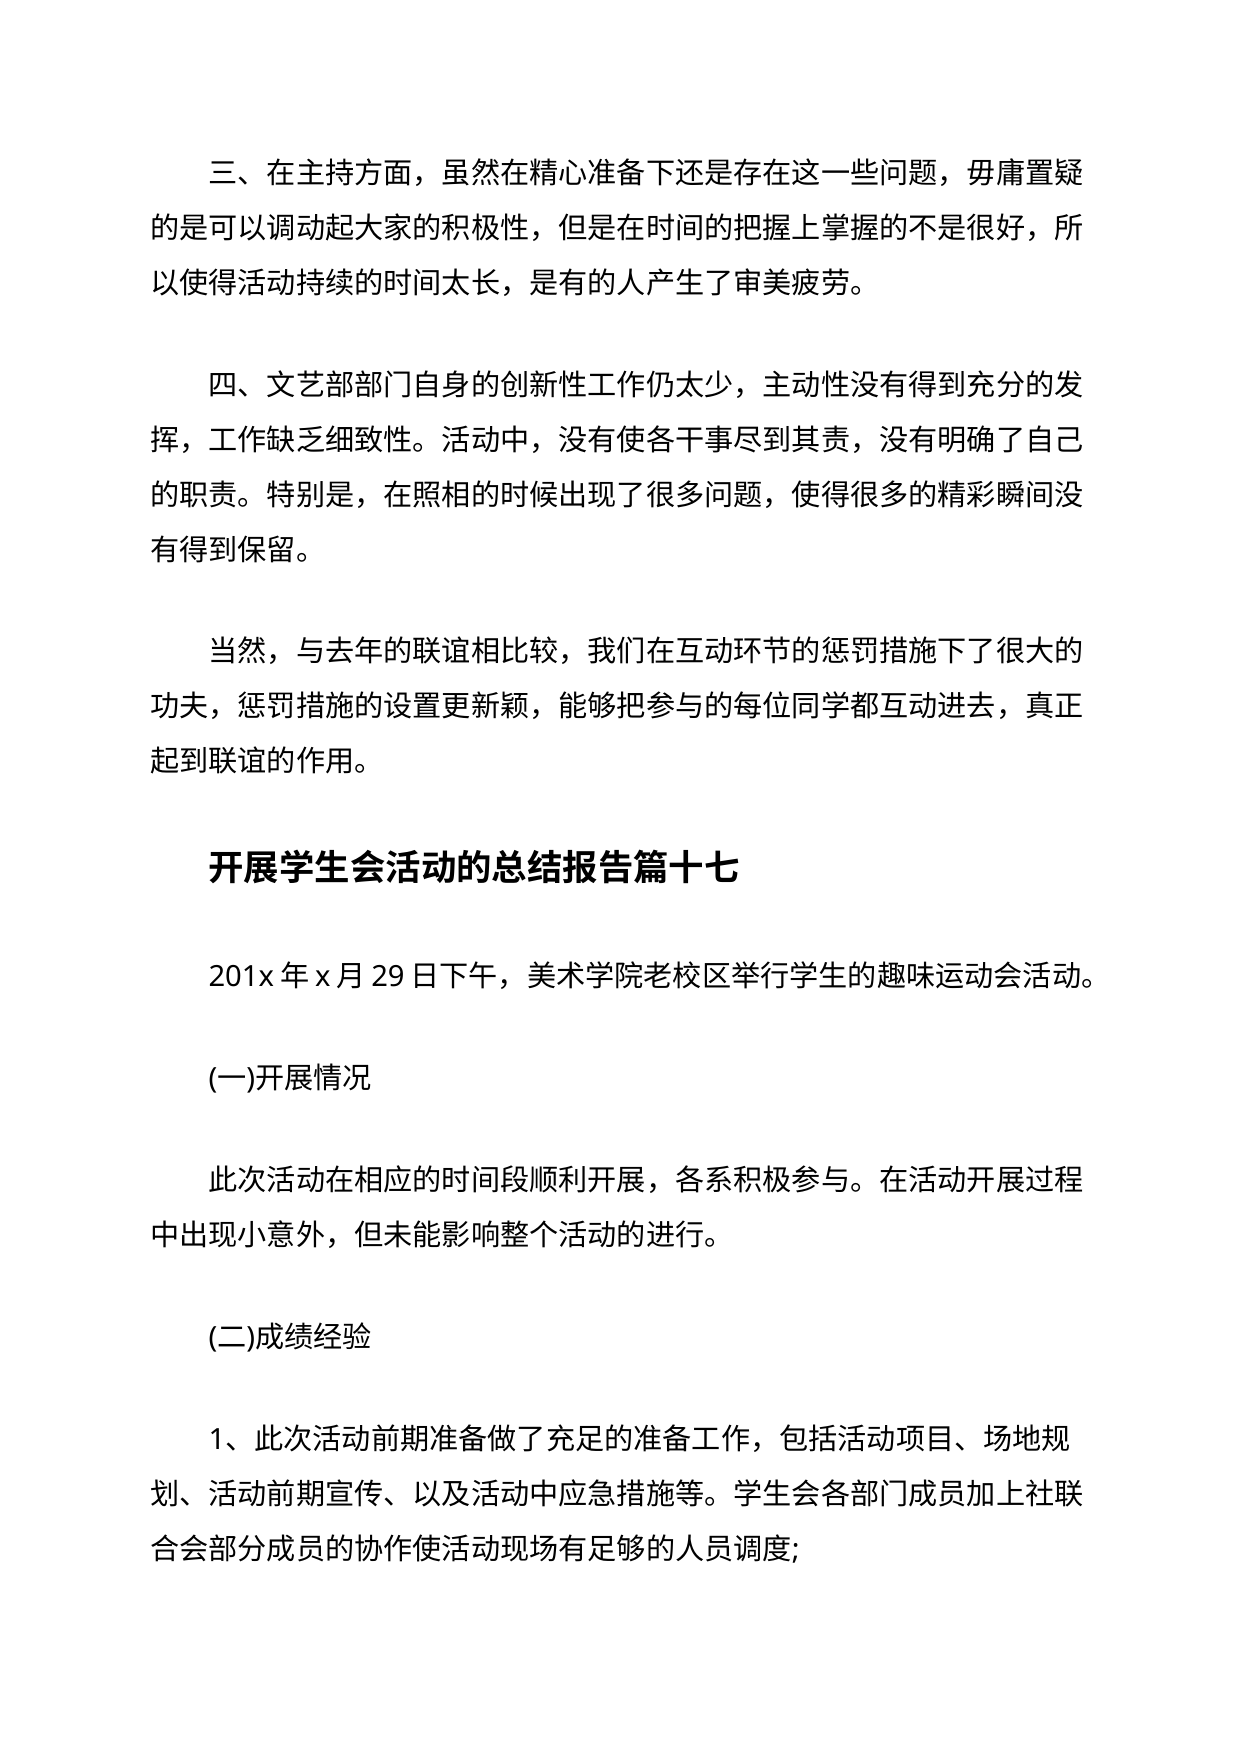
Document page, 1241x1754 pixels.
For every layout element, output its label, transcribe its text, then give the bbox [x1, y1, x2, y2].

text 201x年x月29日下午，美术学院老校区举行学生的趣味运动会活动。 [150, 953, 1090, 995]
text (二)成绩经验 [150, 1314, 1090, 1356]
text 四、文艺部部门自身的创新性工作仍太少，主动性没有得到充分的发挥，工作缺乏细致性。活动中，没有使各干事尽到其责，没有明确了自己的职责。特别是，在照相的时候出现了很多问题，使得很多的精彩瞬间没有得到保留。 [150, 362, 1090, 568]
text 此次活动在相应的时间段顺利开展，各系积极参与。在活动开展过程中出现小意外，但未能影响整个活动的进行。 [150, 1157, 1090, 1254]
text 当然，与去年的联谊相比较，我们在互动环节的惩罚措施下了很大的功夫，惩罚措施的设置更新颖，能够把参与的每位同学都互动进去，真正起到联谊的作用。 [150, 628, 1090, 780]
text 开展学生会活动的总结报告篇十七 [150, 839, 1090, 891]
text (一)开展情况 [150, 1055, 1090, 1097]
text 三、在主持方面，虽然在精心准备下还是存在这一些问题，毋庸置疑的是可以调动起大家的积极性，但是在时间的把握上掌握的不是很好，所以使得活动持续的时间太长，是有的人产生了审美疲劳。 [150, 150, 1090, 302]
text 1、此次活动前期准备做了充足的准备工作，包括活动项目、场地规划、活动前期宣传、以及活动中应急措施等。学生会各部门成员加上社联合会部分成员的协作使活动现场有足够的人员调度; [150, 1416, 1090, 1568]
